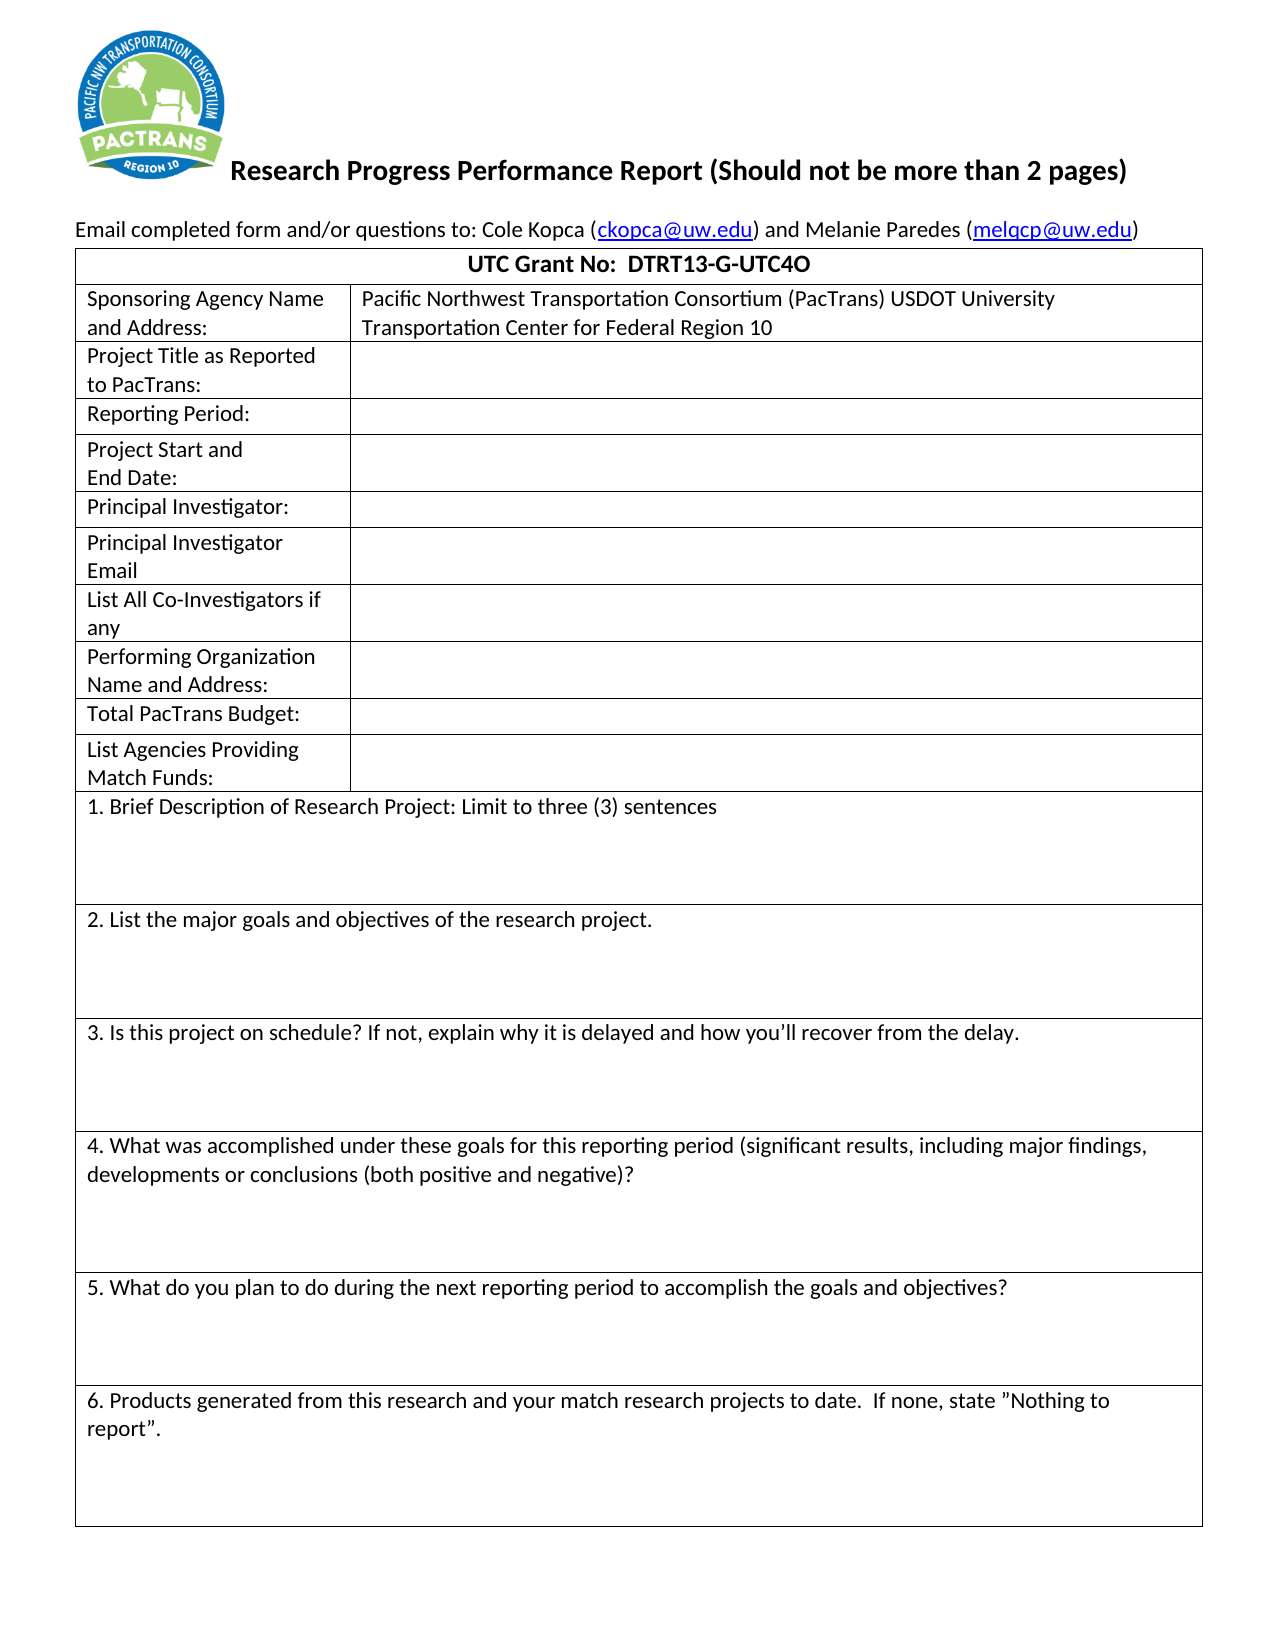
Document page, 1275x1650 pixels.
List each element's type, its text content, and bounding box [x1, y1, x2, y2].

table_cell 3. Is this project on schedule? If not, explain why it is delayed and how you’ll recover from the delay. [76, 1019, 1202, 1131]
table_cell [351, 585, 1202, 641]
table_cell [351, 642, 1202, 698]
table_cell Pacific Northwest Transportation Consortium (PacTrans) USDOT University Transportation Center for Federal Region 10 [351, 285, 1202, 341]
table_cell List Agencies Providing Match Funds: [76, 735, 350, 791]
table_cell Performing Organization Name and Address: [76, 642, 350, 698]
table_cell Reporting Period: [76, 399, 350, 434]
table_cell List All Co-Investigators if any [76, 585, 350, 641]
table_cell 5. What do you plan to do during the next reporting period to accomplish the goals and objectives? [76, 1273, 1202, 1385]
text Email completed form and/or questions to: Cole Kopca (ckopca@uw.edu) and Melanie Paredes (melqcp@uw.edu) [75, 215, 1200, 243]
table_cell [351, 435, 1202, 491]
table_cell Total PacTrans Budget: [76, 699, 350, 734]
table_header UTC Grant No: DTRT13-G-UTC4O [76, 249, 1202, 283]
table_cell Project Start and End Date: [76, 435, 350, 491]
table_cell 1. Brief Description of Research Project: Limit to three (3) sentences [76, 792, 1202, 904]
table_cell 4. What was accomplished under these goals for this reporting period (significant results, including major findings, developments or conclusions (both positive and negative)? [76, 1132, 1202, 1272]
table_cell [351, 699, 1202, 734]
table_cell [351, 399, 1202, 434]
table_cell Project Title as Reported to PacTrans: [76, 342, 350, 398]
table_cell [351, 735, 1202, 791]
table_cell [351, 342, 1202, 398]
table_cell 2. List the major goals and objectives of the research project. [76, 905, 1202, 1017]
table_cell [351, 492, 1202, 527]
table_cell 6. Products generated from this research and your match research projects to date. If none, state ”Nothing to report”. [76, 1386, 1202, 1526]
table_cell Principal Investigator: [76, 492, 350, 527]
table_cell Sponsoring Agency Name and Address: [76, 285, 350, 341]
table_cell Principal Investigator Email [76, 528, 350, 584]
picture [75, 30, 226, 180]
table_cell [351, 528, 1202, 584]
